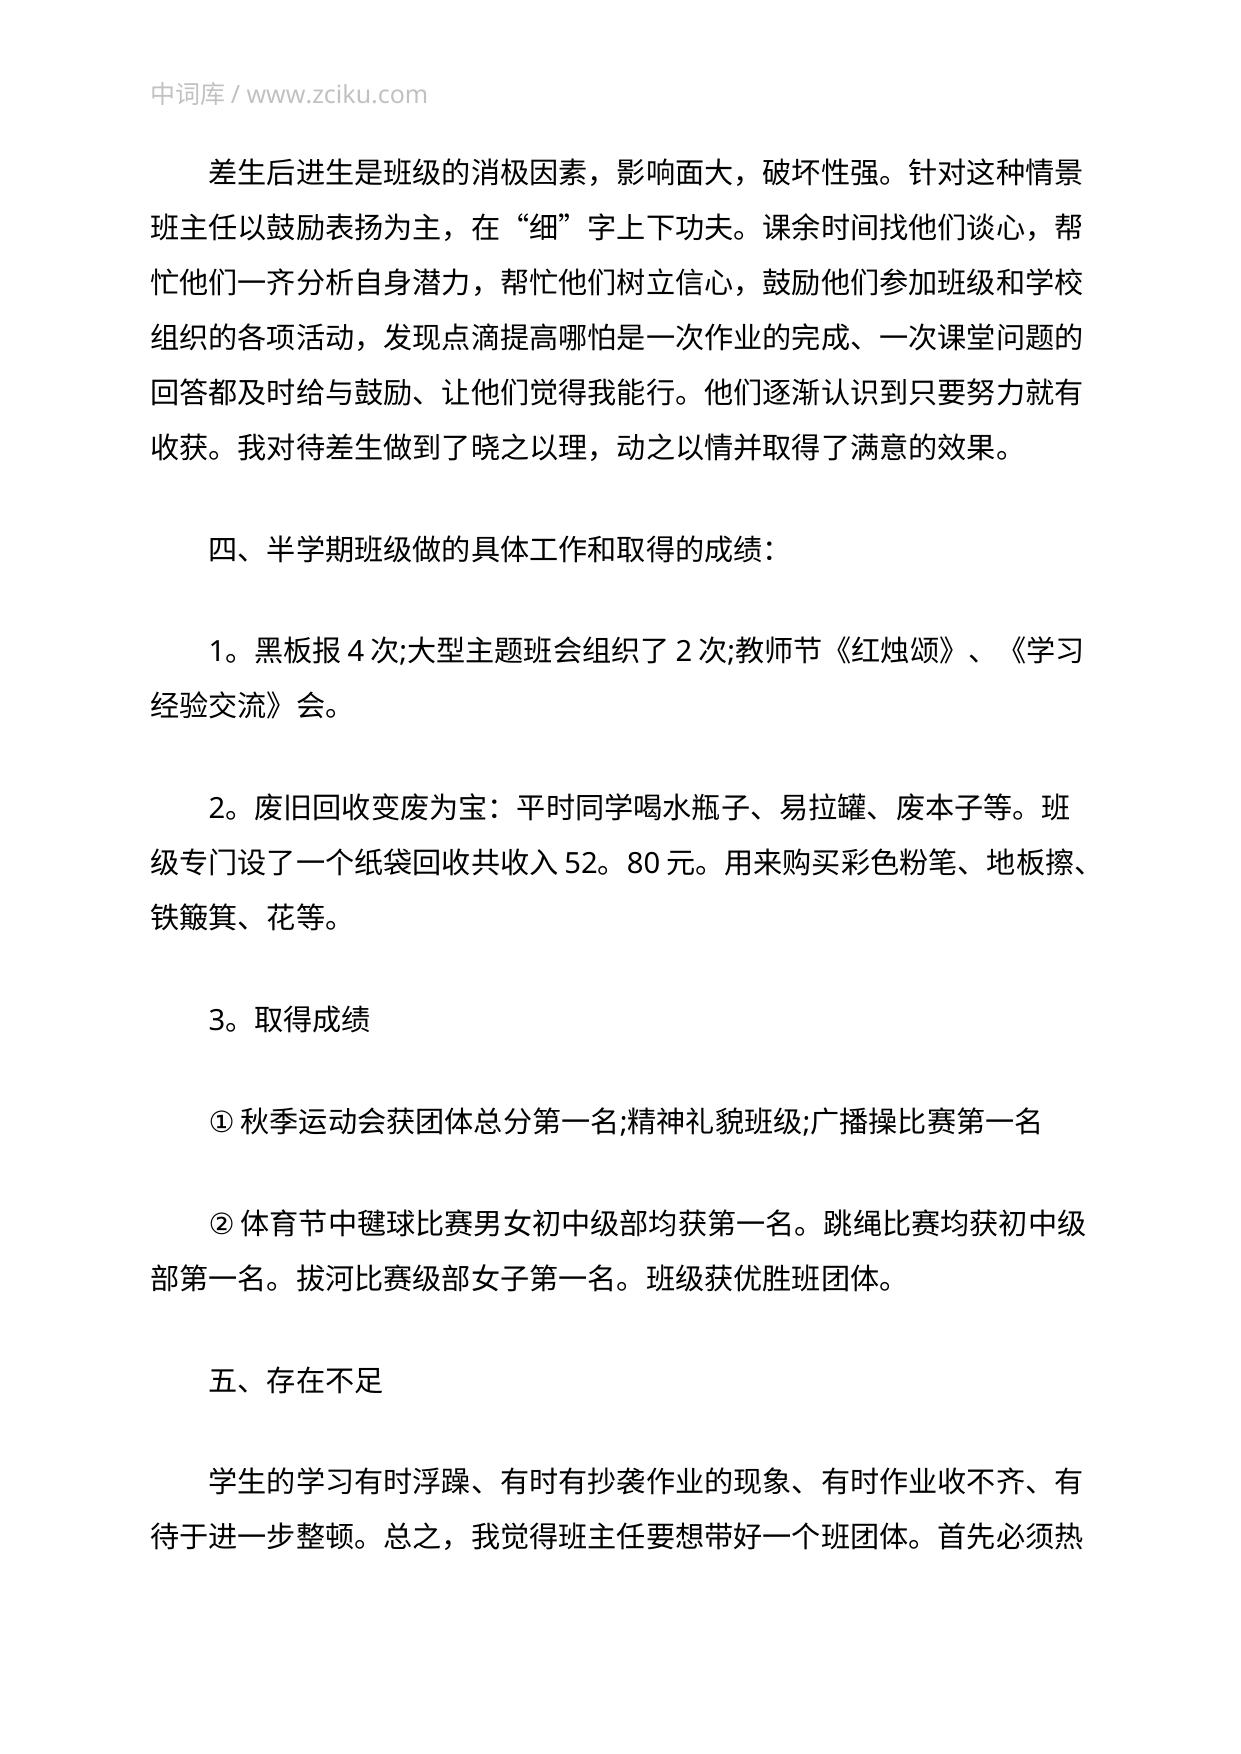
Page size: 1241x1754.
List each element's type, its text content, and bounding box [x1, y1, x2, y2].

text 差生后进生是班级的消极因素，影响面大，破坏性强。针对这种情景班主任以鼓励表扬为主，在“细”字上下功夫。课余时间找他们谈心，帮忙他们一齐分析自身潜力，帮忙他们树立信心，鼓励他们参加班级和学校组织的各项活动，发现点滴提高哪怕是一次作业的完成、一次课堂问题的回答都及时给与鼓励、让他们觉得我能行。他们逐渐认识到只要努力就有收获。我对待差生做到了晓之以理，动之以情并取得了满意的效果。 [150, 150, 1090, 467]
text 五、存在不足 [150, 1357, 1090, 1399]
text ①秋季运动会获团体总分第一名;精神礼貌班级;广播操比赛第一名 [150, 1098, 1090, 1141]
text ②体育节中毽球比赛男女初中级部均获第一名。跳绳比赛均获初中级部第一名。拔河比赛级部女子第一名。班级获优胜班团体。 [150, 1201, 1090, 1298]
text 2。废旧回收变废为宝：平时同学喝水瓶子、易拉罐、废本子等。班级专门设了一个纸袋回收共收入52。80元。用来购买彩色粉笔、地板擦、铁簸箕、花等。 [150, 785, 1090, 937]
text 3。取得成绩 [150, 997, 1090, 1039]
text 四、半学期班级做的具体工作和取得的成绩： [150, 526, 1090, 568]
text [150, 1459, 1090, 1556]
text 1。黑板报4次;大型主题班会组织了2次;教师节《红烛颂》、《学习经验交流》会。 [150, 628, 1090, 725]
